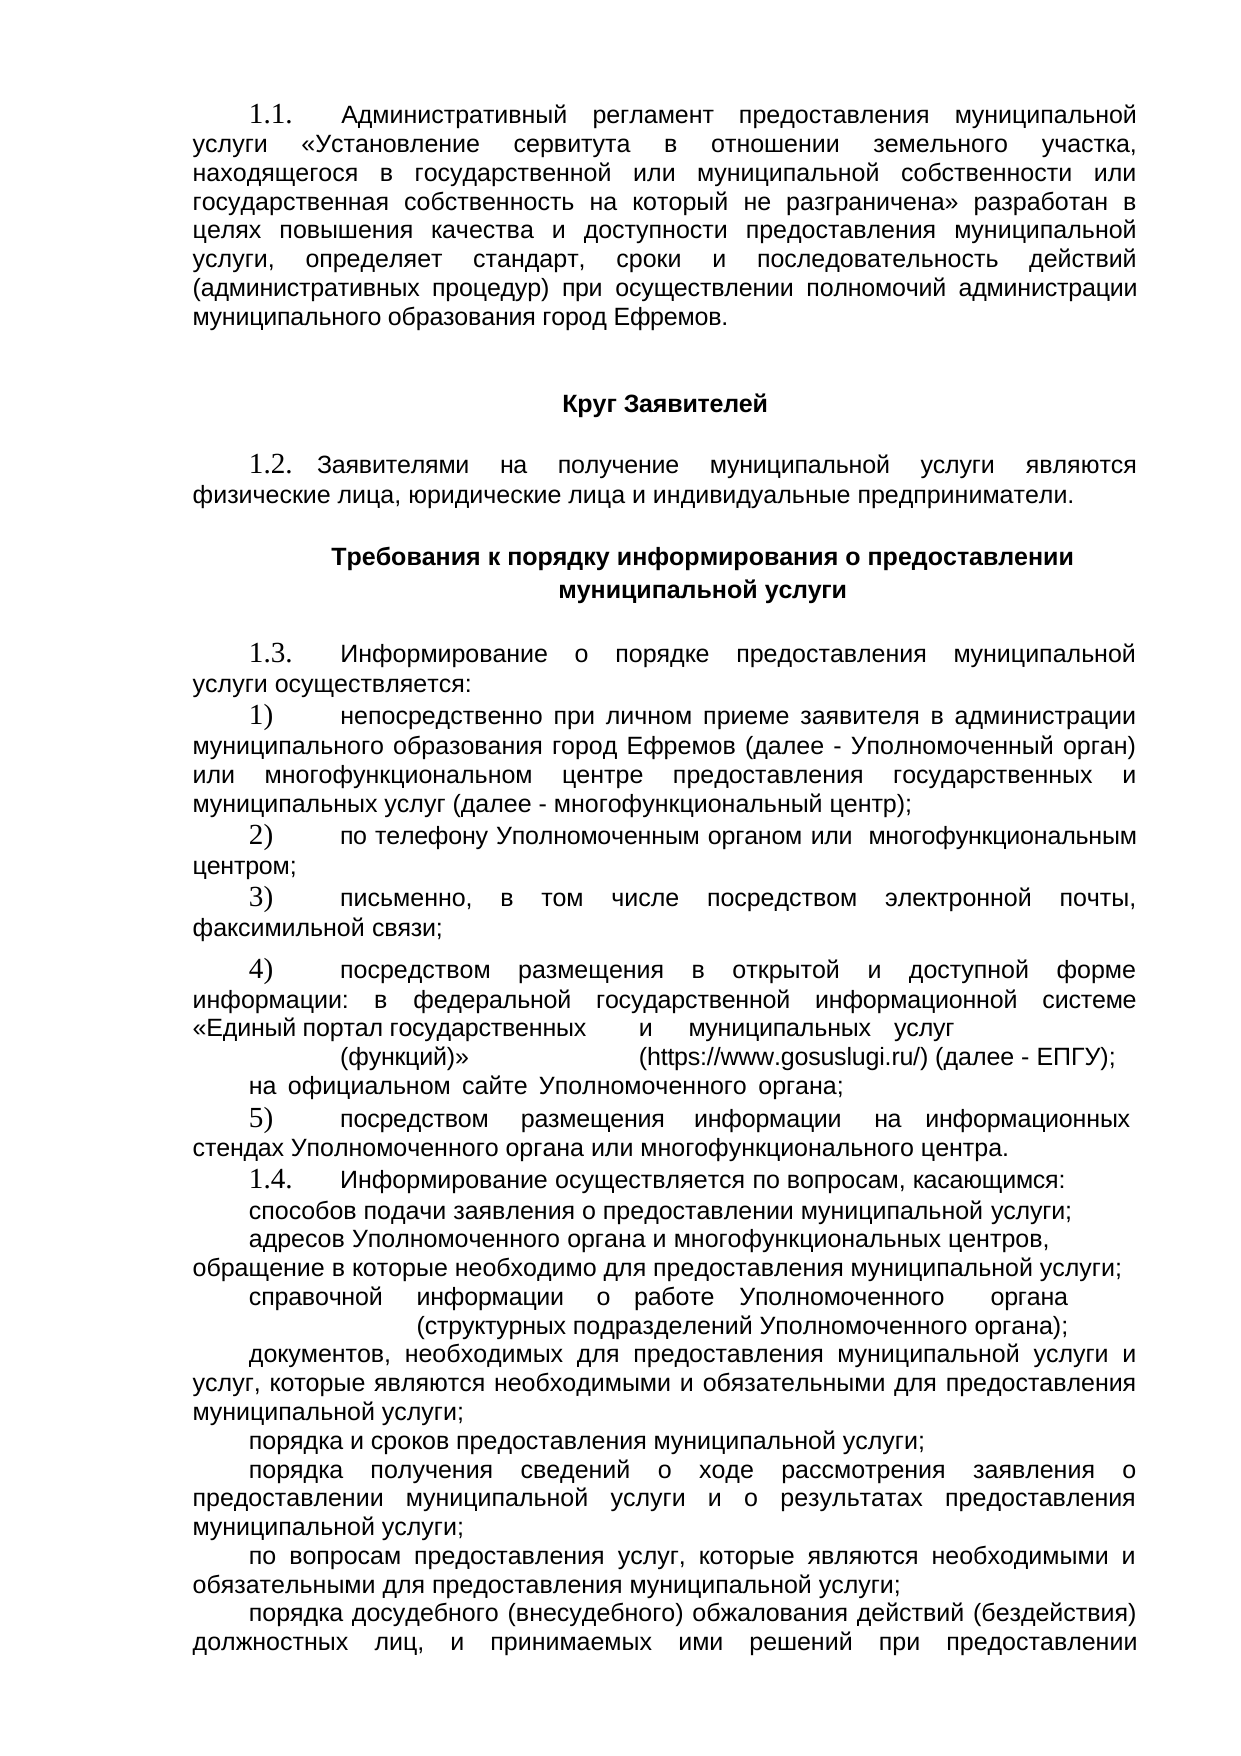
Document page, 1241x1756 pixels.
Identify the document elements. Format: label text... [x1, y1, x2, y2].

list Информирование о порядке предоставления муниципальной услуги осуществляется: [192, 635, 1137, 697]
list Заявителями на получение муниципальной услуги являются физические лица, юридические лица и индивидуальные предприниматели. [192, 446, 1137, 509]
list Информирование осуществляется по вопросам, касающимся: [249, 1162, 1152, 1196]
text порядка и сроков предоставления муниципальной услуги; [192, 1426, 1137, 1454]
text порядка получения сведений о ходе рассмотрения заявления о предоставлении муниципальной услуги и о результатах предоставления муниципальной услуги; [192, 1454, 1137, 1541]
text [192, 1598, 1137, 1656]
text по вопросам предоставления услуг, которые являются необходимыми и обязательными для предоставления муниципальной услуги; [192, 1541, 1137, 1598]
text Круг Заявителей [197, 389, 1133, 418]
list письменно, в том числе посредством электронной почты, факсимильной связи; [192, 879, 1137, 942]
text справочной информации о работе Уполномоченного органа (структурных подразделений Уполномоченного органа); [192, 1282, 1137, 1339]
list посредством размещения в открытой и доступной форме информации: в федеральной государственной информационной системе «Единый портал государственных и муниципальных услуг (функций)» (https://www.gosuslugi.ru/) (далее - ЕПГУ); [192, 951, 1137, 1071]
text на официальном сайте Уполномоченного органа; [192, 1071, 1152, 1100]
text Требования к порядку информирования о предоставлении муниципальной услуги [253, 539, 1152, 606]
text документов, необходимых для предоставления муниципальной услуги и услуг, которые являются необходимыми и обязательными для предоставления муниципальной услуги; [192, 1339, 1137, 1426]
list Административный регламент предоставления муниципальной услуги «Установление сервитута в отношении земельного участка, находящегося в государственной или муниципальной собственности или государственная собственность на который не разграничена» разработан в целях повышения качества и доступности предоставления муниципальной услуги, определяет стандарт, сроки и последовательность действий (административных процедур) при осуществлении полномочий администрации муниципального образования город Ефремов. [192, 96, 1138, 331]
text адресов Уполномоченного органа и многофункциональных центров, обращение в которые необходимо для предоставления муниципальной услуги; [192, 1224, 1152, 1282]
text способов подачи заявления о предоставлении муниципальной услуги; [192, 1196, 1152, 1224]
list по телефону Уполномоченным органом или многофункциональным центром; [192, 817, 1137, 879]
list непосредственно при личном приеме заявителя в администрации муниципального образования город Ефремов (далее - Уполномоченный орган) или многофункциональном центре предоставления государственных и муниципальных услуг (далее - многофункциональный центр); [192, 697, 1137, 817]
list посредством размещения информации на информационных стендах Уполномоченного органа или многофункционального центра. [192, 1100, 1137, 1162]
